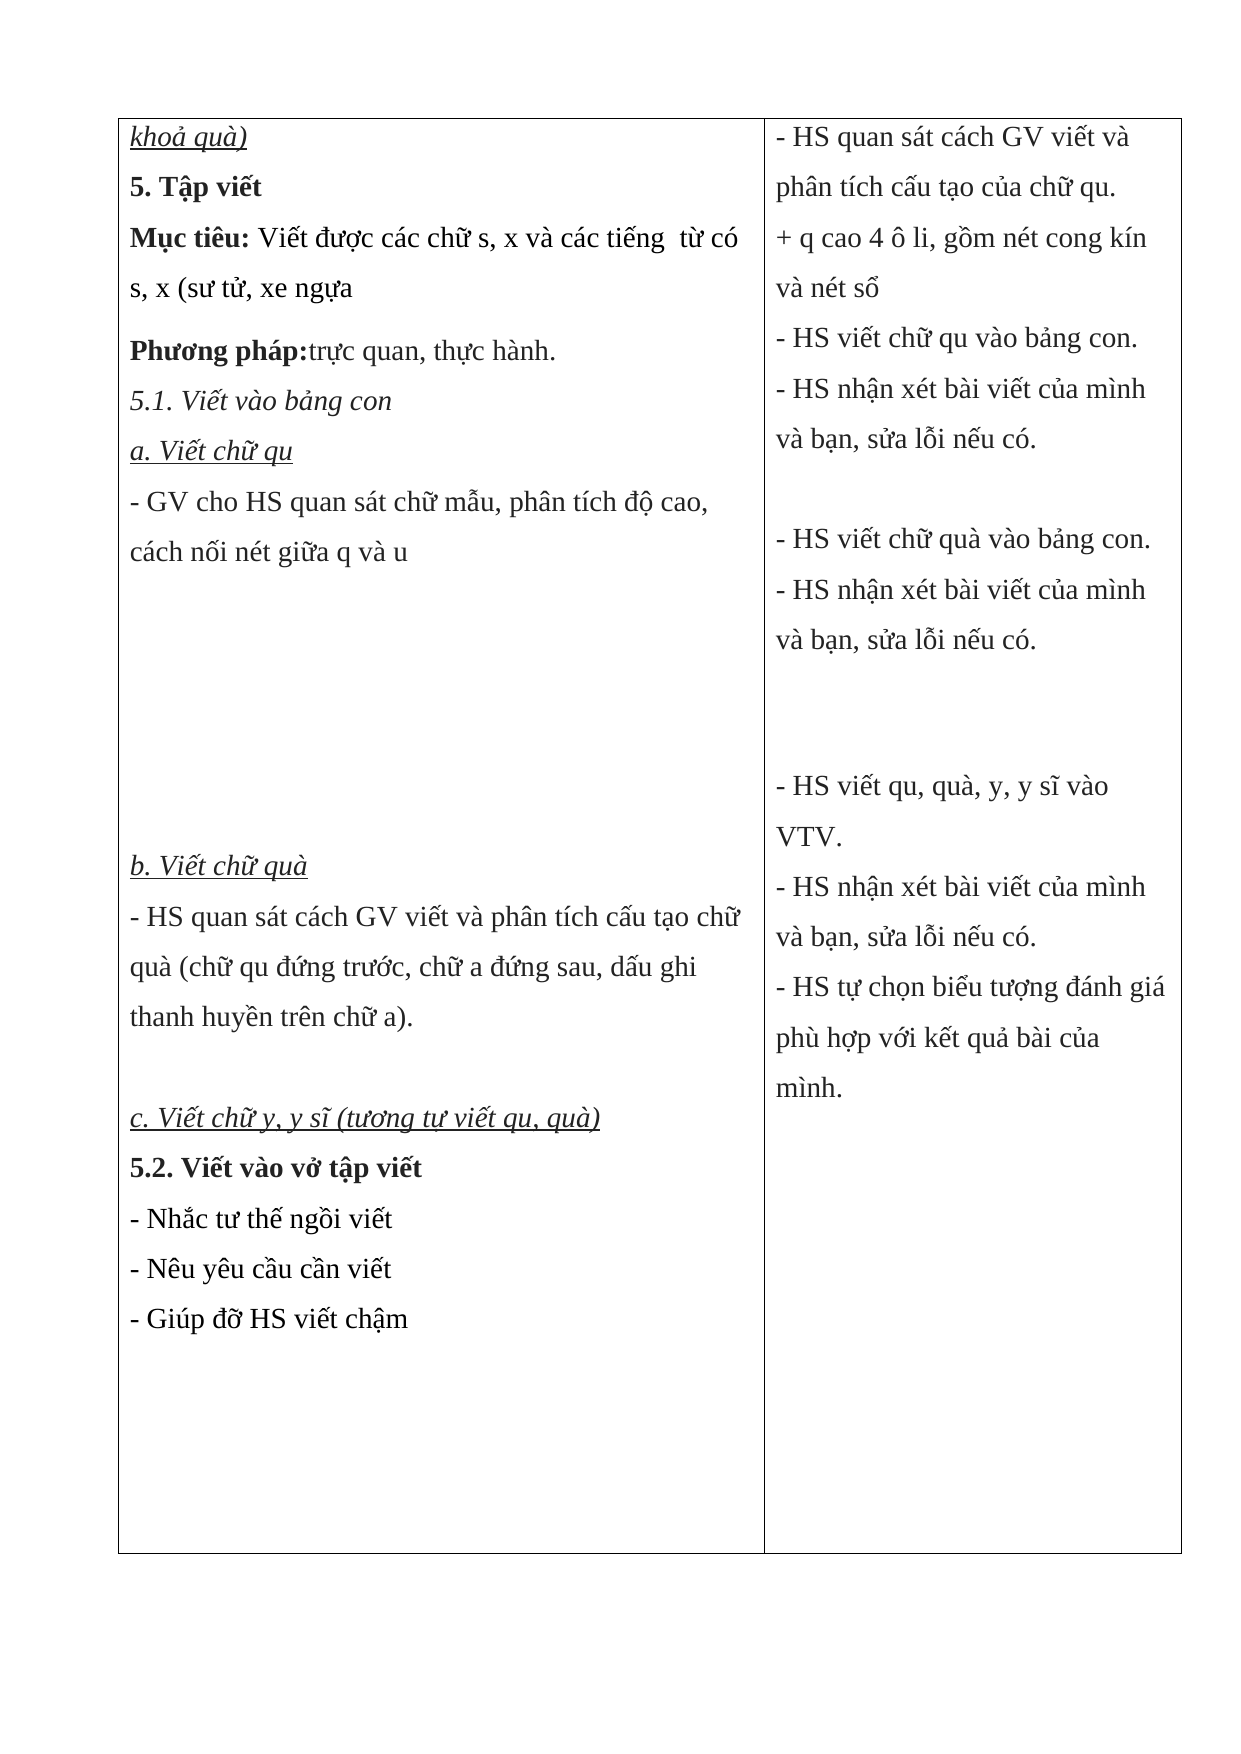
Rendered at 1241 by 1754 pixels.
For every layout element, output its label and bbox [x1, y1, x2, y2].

table_cell [119, 119, 764, 1553]
table_cell [765, 119, 1181, 1553]
